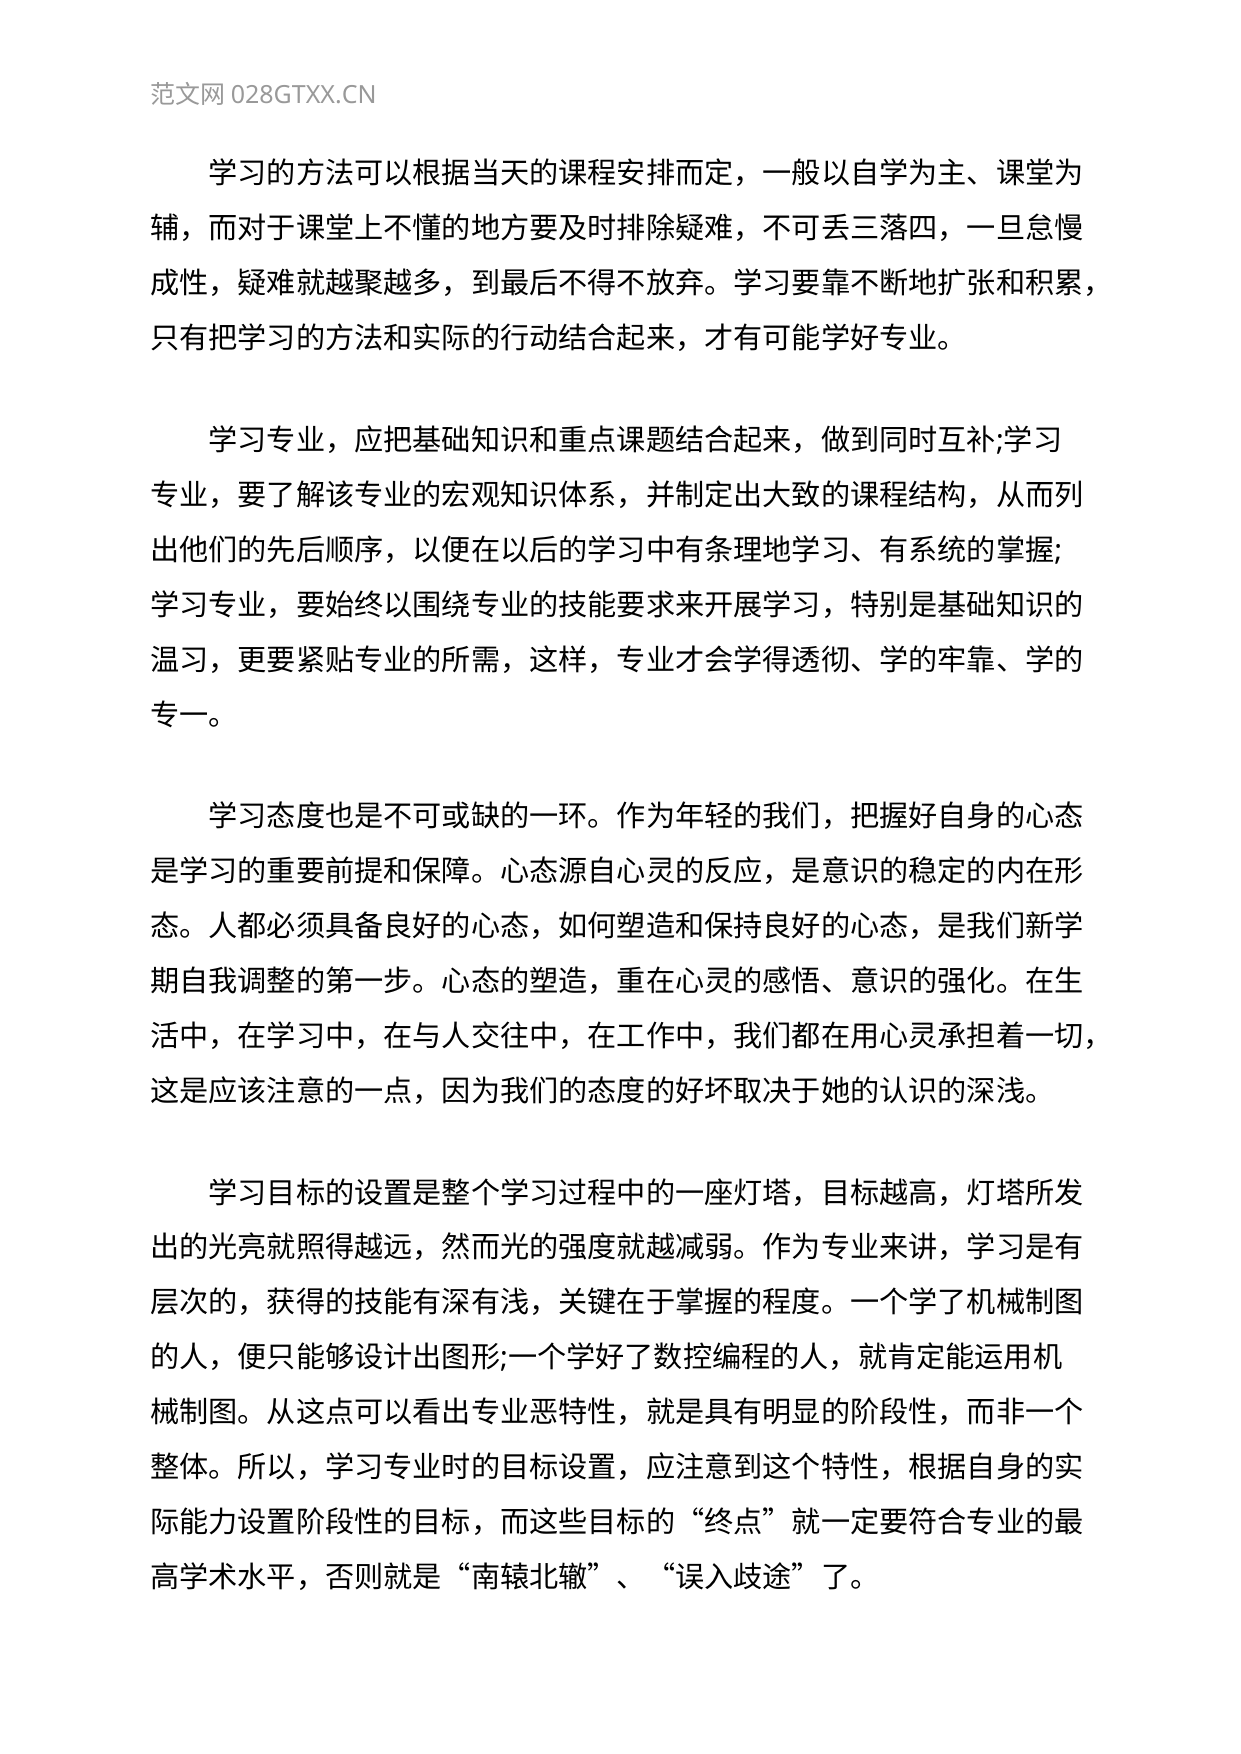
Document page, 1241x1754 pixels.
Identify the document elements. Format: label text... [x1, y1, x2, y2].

text 学习态度也是不可或缺的一环。作为年轻的我们，把握好自身的心态是学习的重要前提和保障。心态源自心灵的反应，是意识的稳定的内在形态。人都必须具备良好的心态，如何塑造和保持良好的心态，是我们新学期自我调整的第一步。心态的塑造，重在心灵的感悟、意识的强化。在生活中，在学习中，在与人交往中，在工作中，我们都在用心灵承担着一切，这是应该注意的一点，因为我们的态度的好坏取决于她的认识的深浅。 [150, 793, 1090, 1110]
text 学习目标的设置是整个学习过程中的一座灯塔，目标越高，灯塔所发出的光亮就照得越远，然而光的强度就越减弱。作为专业来讲，学习是有层次的，获得的技能有深有浅，关键在于掌握的程度。一个学了机械制图的人，便只能够设计出图形;一个学好了数控编程的人，就肯定能运用机械制图。从这点可以看出专业恶特性，就是具有明显的阶段性，而非一个整体。所以，学习专业时的目标设置，应注意到这个特性，根据自身的实际能力设置阶段性的目标，而这些目标的“终点”就一定要符合专业的最高学术水平，否则就是“南辕北辙”、“误入歧途”了。 [150, 1169, 1090, 1596]
text 学习专业，应把基础知识和重点课题结合起来，做到同时互补;学习专业，要了解该专业的宏观知识体系，并制定出大致的课程结构，从而列出他们的先后顺序，以便在以后的学习中有条理地学习、有系统的掌握;学习专业，要始终以围绕专业的技能要求来开展学习，特别是基础知识的温习，更要紧贴专业的所需，这样，专业才会学得透彻、学的牢靠、学的专一。 [150, 416, 1090, 733]
text 学习的方法可以根据当天的课程安排而定，一般以自学为主、课堂为辅，而对于课堂上不懂的地方要及时排除疑难，不可丢三落四，一旦怠慢成性，疑难就越聚越多，到最后不得不放弃。学习要靠不断地扩张和积累，只有把学习的方法和实际的行动结合起来，才有可能学好专业。 [150, 150, 1090, 357]
